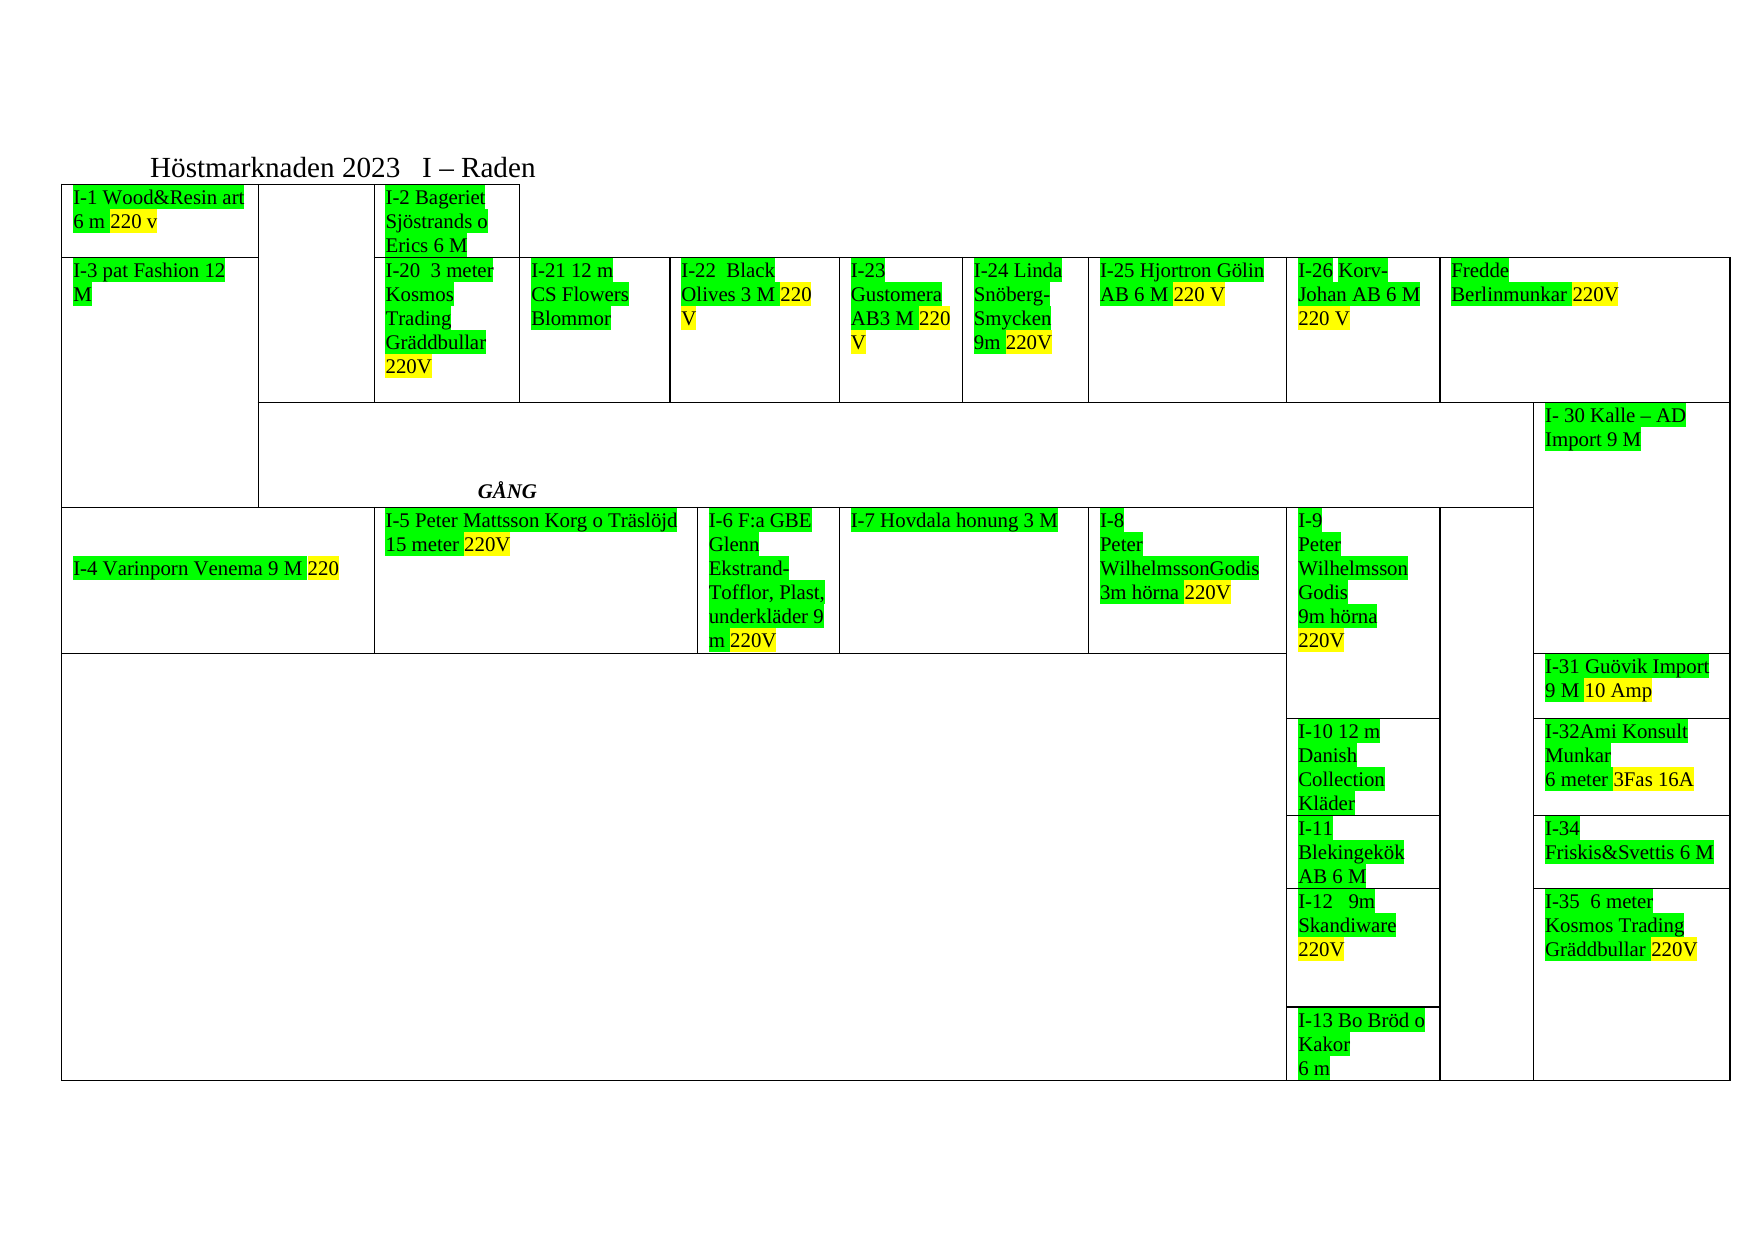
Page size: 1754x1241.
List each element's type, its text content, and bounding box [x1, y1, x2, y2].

table_cell I-3 pat Fashion 12 M [62, 258, 258, 507]
table_cell I-4 Varinporn Venema 9 M 220 [62, 508, 374, 653]
table_cell I-12 9m Skandiware 220V [1287, 889, 1439, 1006]
table_cell I-5 Peter Mattsson Korg o Träslöjd 220V [375, 508, 697, 653]
table_cell I-8 Peter WilhelmssonGodis 3m hörna 220V [1089, 508, 1286, 653]
table_header I-2 Bageriet Sjöstrands o Erics 6 M [467, 185, 519, 257]
table_cell I-24 Linda Snöberg-Smycken 9m 220V [963, 258, 1088, 402]
table_cell I-34 Friskis&Svettis 6 M [1534, 816, 1729, 888]
table_header I-1 Wood&Resin art 6 m 220 v [62, 185, 258, 257]
table_cell Fredde Berlinmunkar 220V [1441, 258, 1729, 402]
table_cell I-7 Hovdala honung 3 M [840, 508, 1088, 653]
table_cell GÅNG [259, 403, 1533, 507]
table_cell I-31 Guövik Import 9 M 10 Amp [1534, 654, 1729, 718]
table_cell I-32Ami Konsult Munkar 6 meter 3Fas 16A [1534, 719, 1729, 815]
table_cell I-22 Black Olives 3 M 220 V [671, 258, 839, 402]
text Höstmarknaden 2023 I – Raden [150, 150, 1604, 183]
table_cell I-13 Bo Bröd o Kakor 6 m [1330, 1008, 1439, 1080]
table_cell I-35 6 meter Kosmos Trading Gräddbullar 220V [1534, 889, 1729, 1080]
table_cell I- 30 Kalle – AD Import 9 M [1534, 403, 1729, 653]
table_cell I-21 12 m CS Flowers Blommor [520, 258, 669, 402]
table_cell I-25 Hjortron Gölin AB 6 M 220 V [1089, 258, 1286, 402]
table_header [259, 185, 374, 402]
table_cell I-11 Blekingekök AB 6 M [1333, 816, 1439, 888]
table_cell I-6 F:a GBE Glenn Ekstrand-Tofflor, Plast, underkläder 9 m 220V [698, 508, 839, 653]
table_cell I-10 12 m Danish Collection Kläder [1355, 719, 1439, 815]
table_cell I-9 Peter Wilhelmsson Godis 9m hörna 220V [1287, 508, 1439, 718]
table_cell I-23 Gustomera AB3 M 220 V [840, 258, 962, 402]
table_cell I-20 3 meter Kosmos Trading Gräddbullar 220V [375, 258, 519, 402]
table_cell [1441, 508, 1533, 1080]
table_cell I-26 Korv-Johan AB 6 M 220 V [1287, 258, 1439, 402]
table_cell [62, 654, 1286, 1080]
